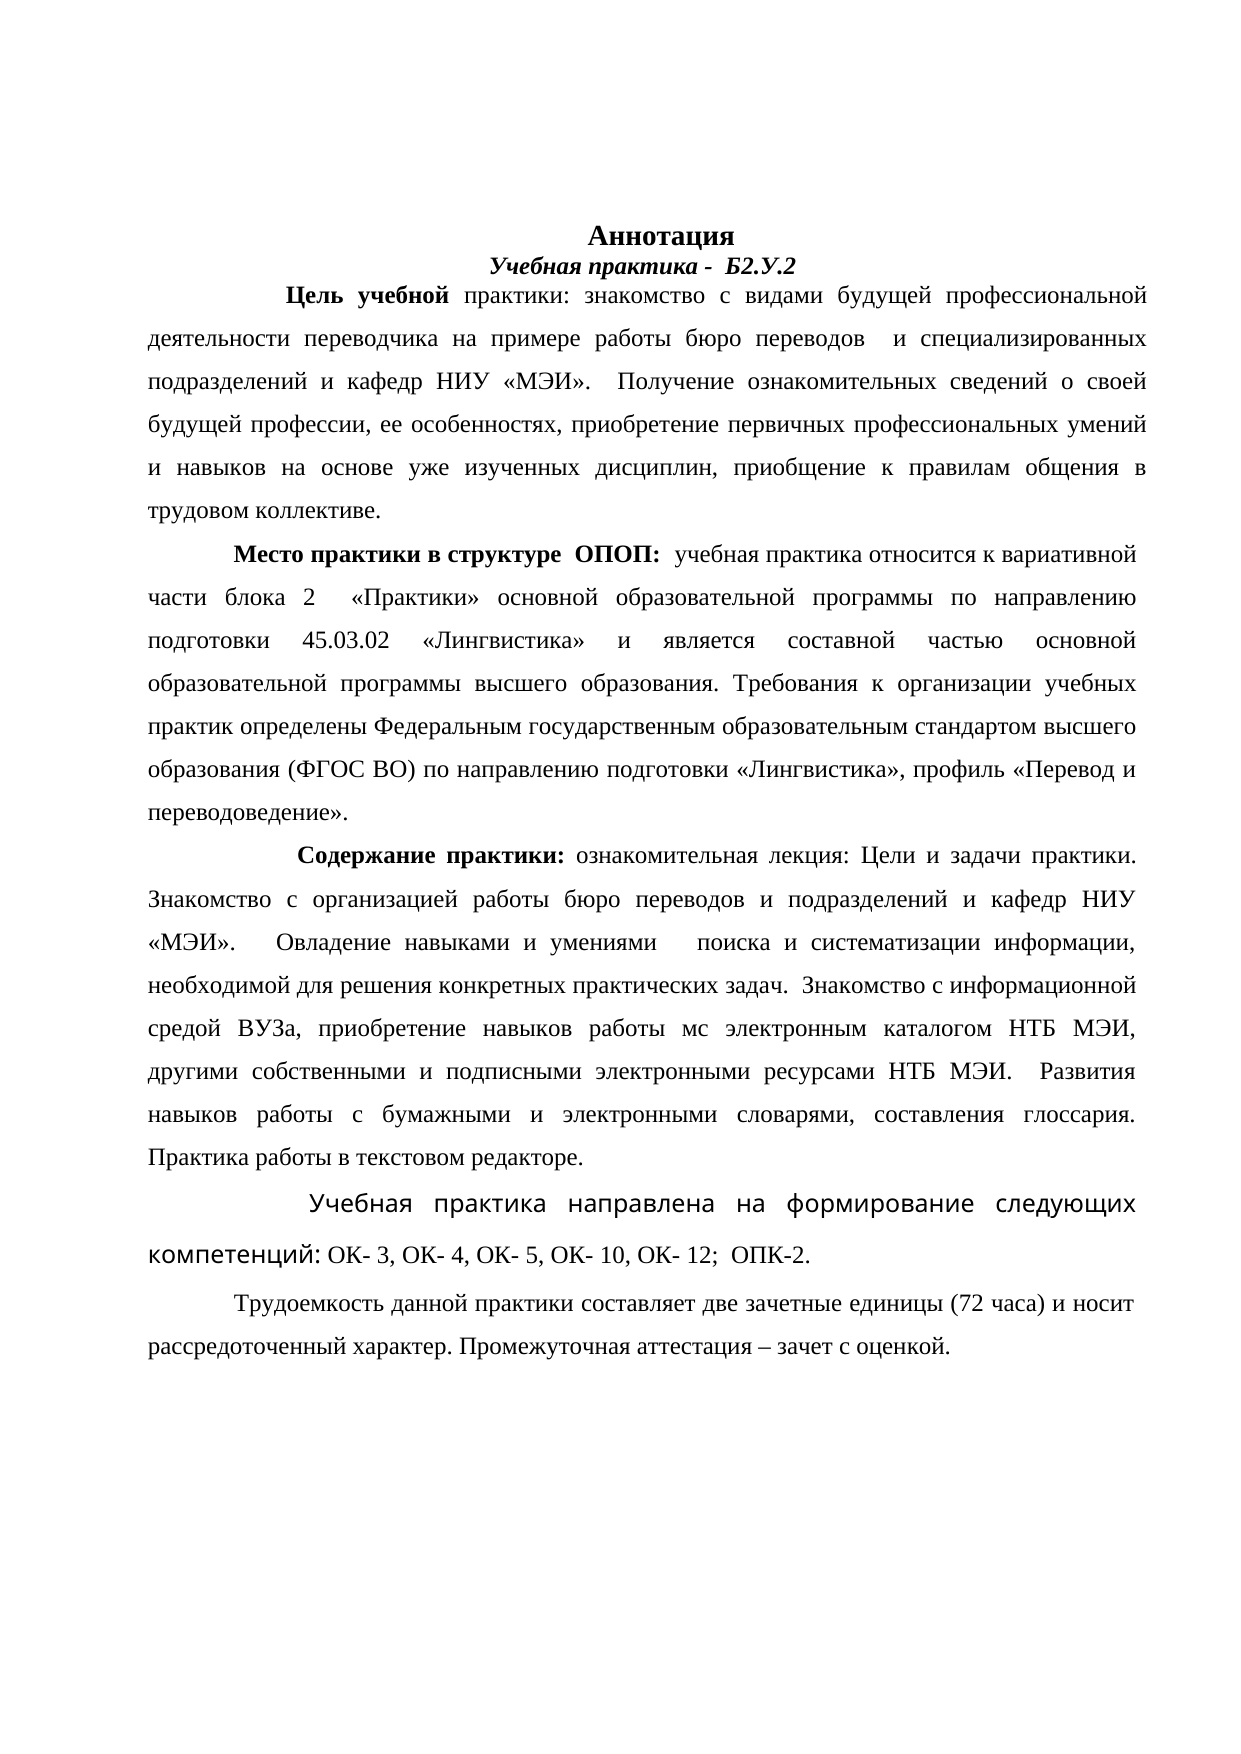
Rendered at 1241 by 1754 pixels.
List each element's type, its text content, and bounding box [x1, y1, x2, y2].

subtitle Учебная практика - Б2.У.2 [148, 251, 1137, 280]
text Учебная практика направлена на формирование следующих компетенций: ОК- 3, ОК- 4, ОК- 5, ОК- 10, ОК- 12; ОПК-2. [148, 1186, 1137, 1271]
text Аннотация [148, 218, 1137, 251]
text Содержание практики: ознакомительная лекция: Цели и задачи практики. Знакомство с организацией работы бюро переводов и подразделений и кафедр НИУ «МЭИ». Овладение навыками и умениями поиска и систематизации информации, необходимой для решения конкретных практических задач. Знакомство с информационной средой ВУЗа, приобретение навыков работы мс электронным каталогом НТБ МЭИ, другими собственными и подписными электронными ресурсами НТБ МЭИ. Развития навыков работы с бумажными и электронными словарями, составления глоссария. Практика работы в текстовом редакторе. [148, 841, 1137, 1171]
text Место практики в структуре ОПОП: учебная практика относится к вариативной части блока 2 «Практики» основной образовательной программы по направлению подготовки 45.03.02 «Лингвистика» и является составной частью основной образовательной программы высшего образования. Требования к организации учебных практик определены Федеральным государственным образовательным стандартом высшего образования (ФГОС ВО) по направлению подготовки «Лингвистика», профиль «Перевод и переводоведение». [148, 539, 1137, 826]
text Цель учебной практики: знакомство с видами будущей профессиональной деятельности переводчика на примере работы бюро переводов и специализированных подразделений и кафедр НИУ «МЭИ». Получение ознакомительных сведений о своей будущей профессии, ее особенностях, приобретение первичных профессиональных умений и навыков на основе уже изученных дисциплин, приобщение к правилам общения в трудовом коллективе. [148, 280, 1148, 524]
text Трудоемкость данной практики составляет две зачетные единицы (72 часа) и носит рассредоточенный характер. Промежуточная аттестация – зачет с оценкой. [148, 1288, 1137, 1359]
